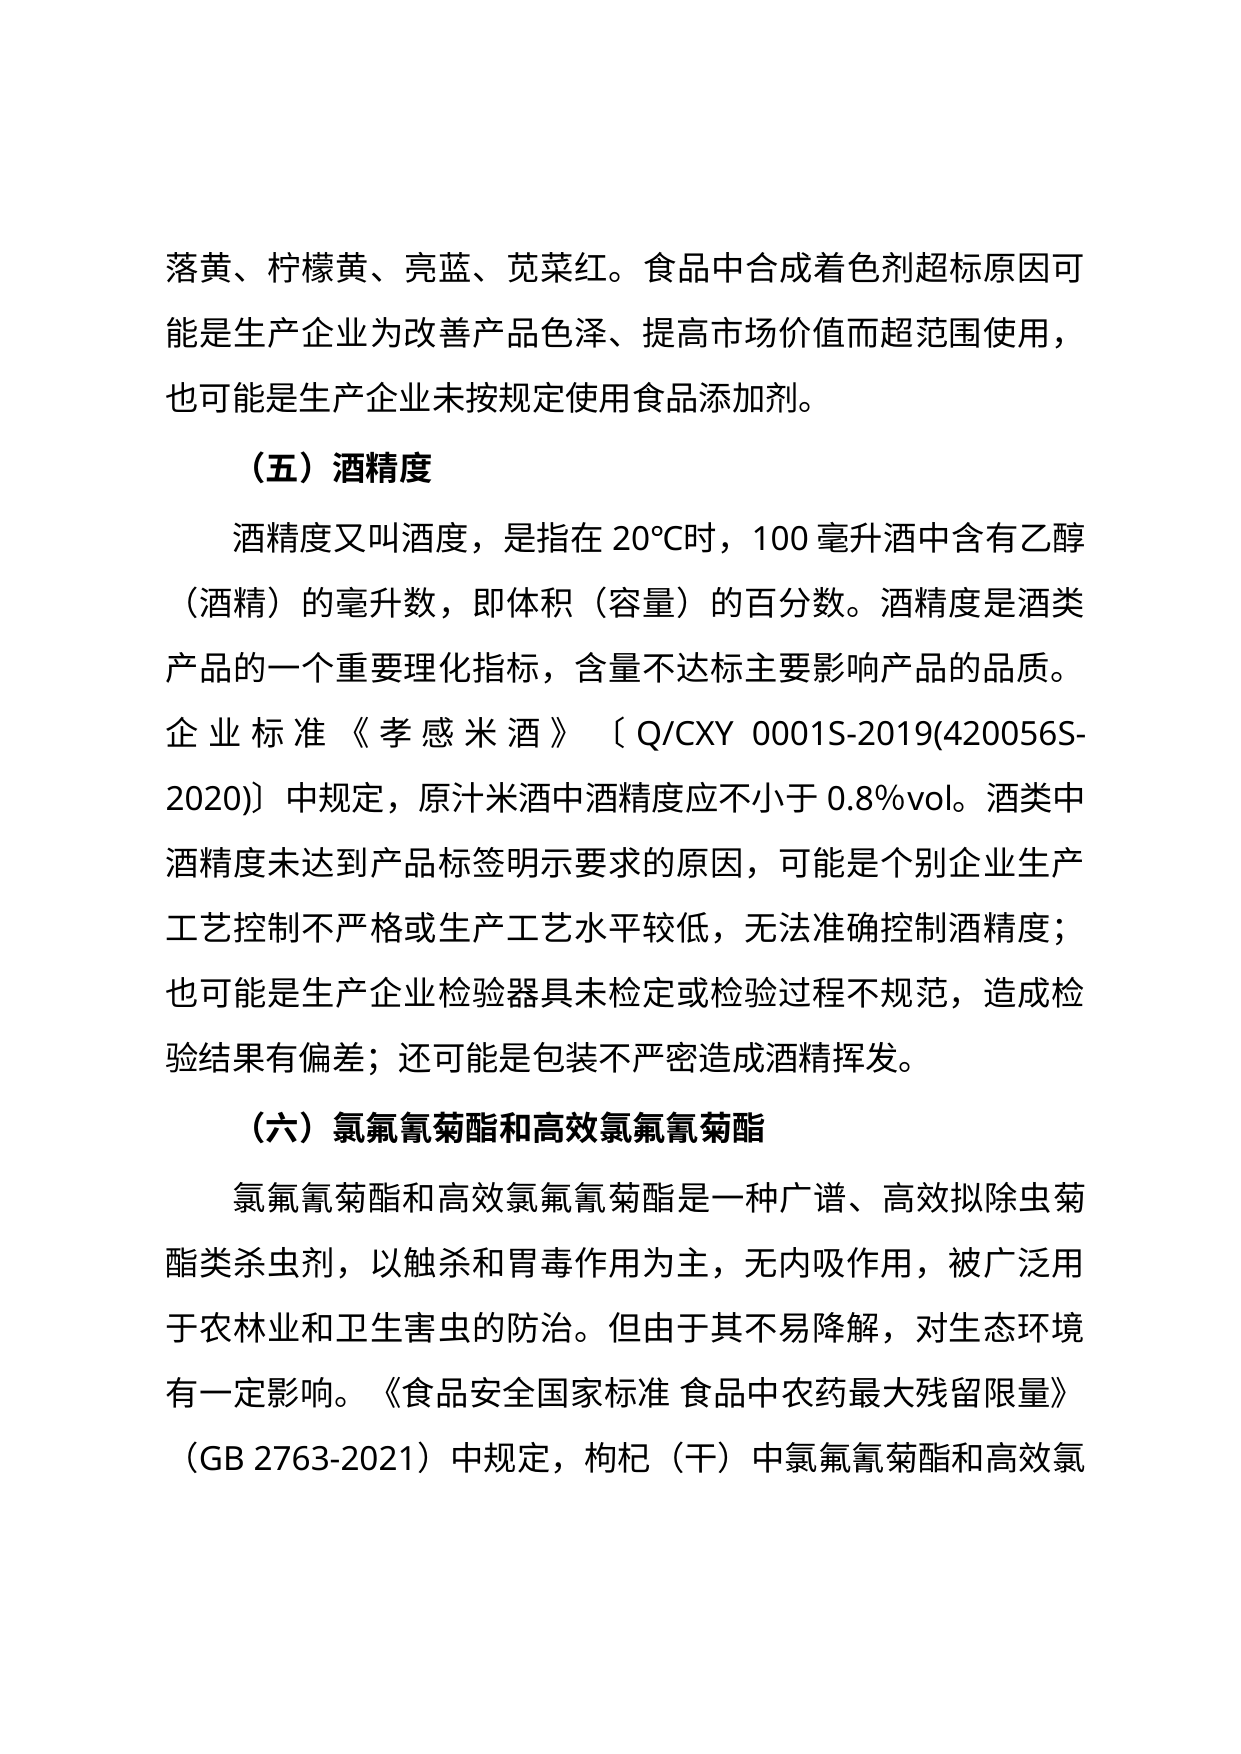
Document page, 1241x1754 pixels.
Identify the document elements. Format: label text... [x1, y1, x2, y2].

subtitle （五）酒精度 [165, 433, 1087, 498]
subtitle （六）氯氟氰菊酯和高效氯氟氰菊酯 [165, 1093, 1087, 1158]
text 酒精度又叫酒度，是指在20℃时，100毫升酒中含有乙醇（酒精）的毫升数，即体积（容量）的百分数。酒精度是酒类产品的一个重要理化指标，含量不达标主要影响产品的品质。企业标准《孝感米酒》〔Q/CXY 0001S-2019(420056S-2020)〕中规定，原汁米酒中酒精度应不小于0.8％vol。酒类中酒精度未达到产品标签明示要求的原因，可能是个别企业生产工艺控制不严格或生产工艺水平较低，无法准确控制酒精度；也可能是生产企业检验器具未检定或检验过程不规范，造成检验结果有偏差；还可能是包装不严密造成酒精挥发。 [165, 503, 1087, 1088]
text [165, 233, 1087, 428]
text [165, 1164, 1087, 1489]
